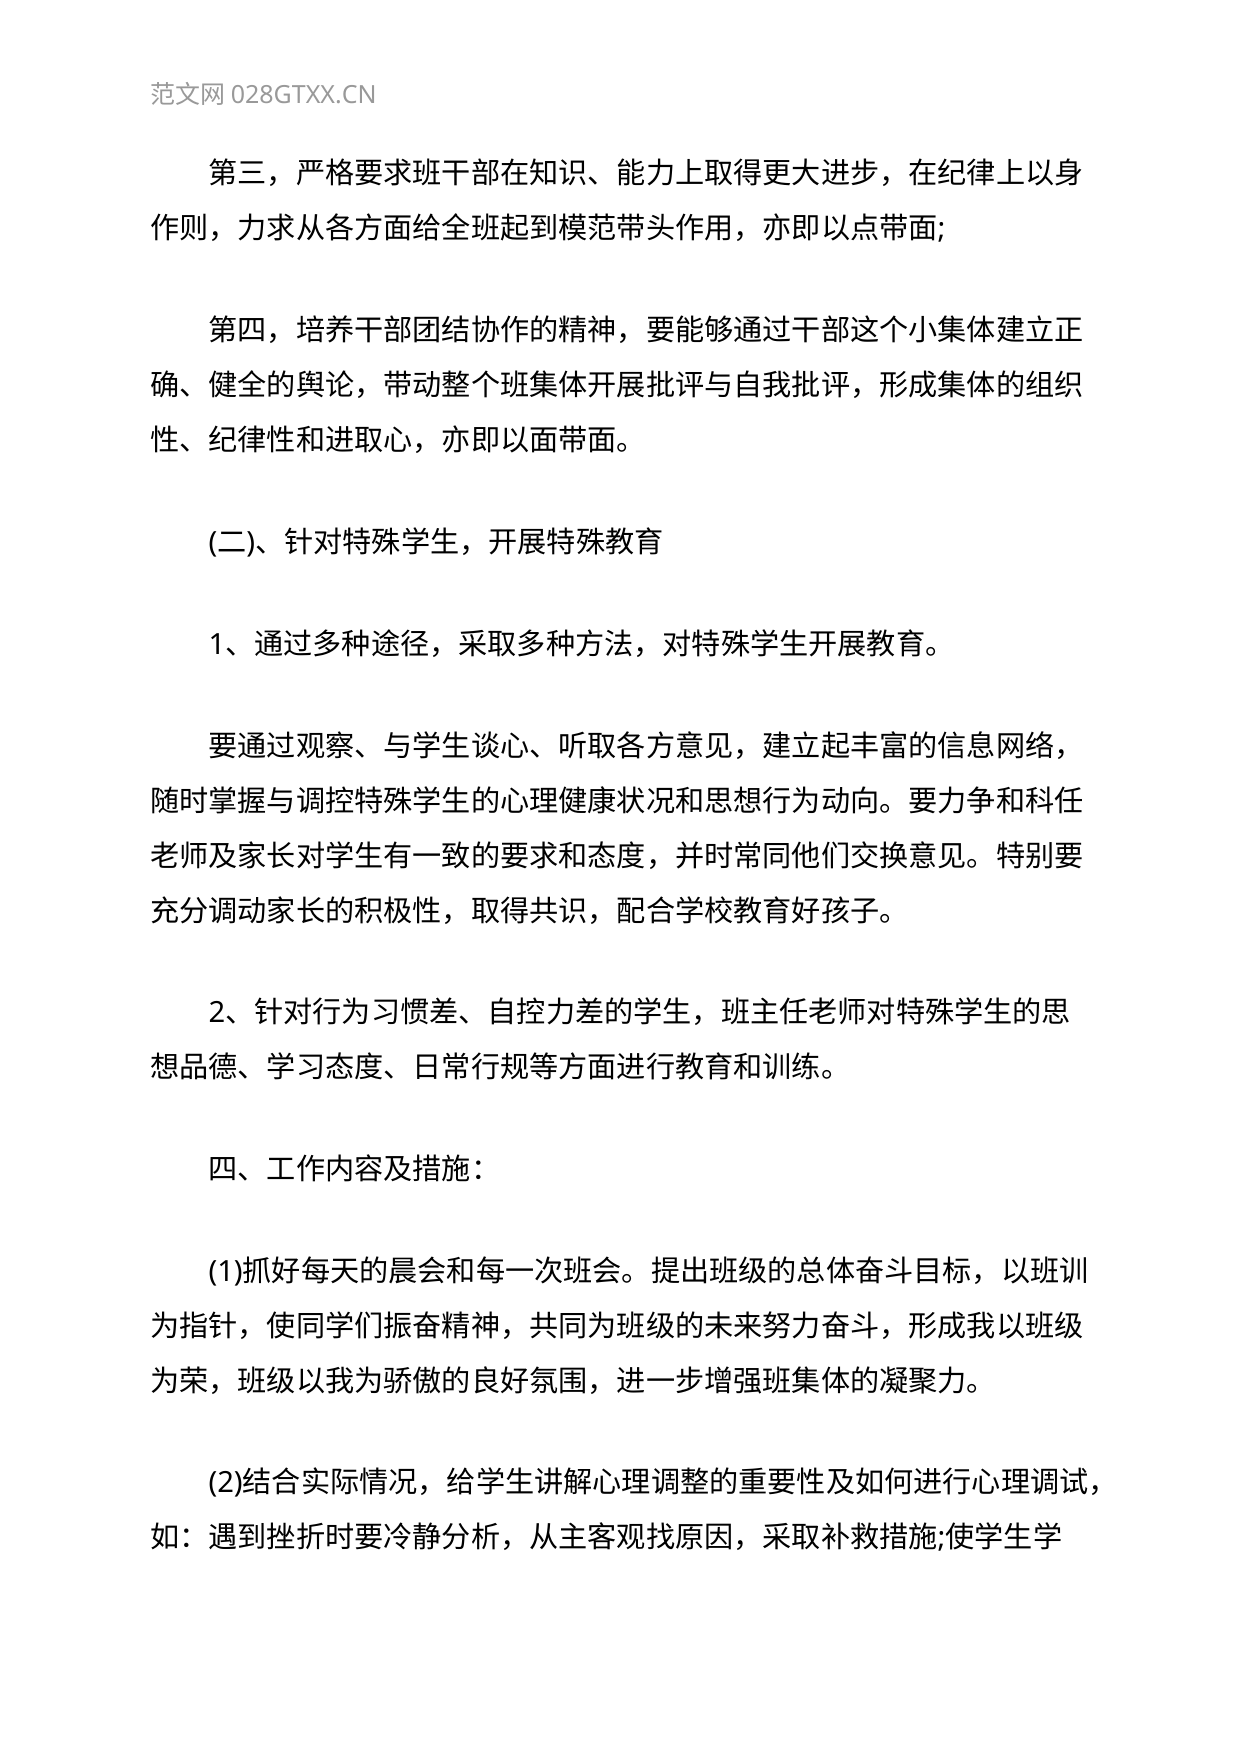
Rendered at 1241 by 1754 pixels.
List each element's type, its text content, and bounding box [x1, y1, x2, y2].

text 第四，培养干部团结协作的精神，要能够通过干部这个小集体建立正确、健全的舆论，带动整个班集体开展批评与自我批评，形成集体的组织性、纪律性和进取心，亦即以面带面。 [150, 307, 1090, 459]
text 四、工作内容及措施： [150, 1146, 1090, 1188]
text 要通过观察、与学生谈心、听取各方意见，建立起丰富的信息网络，随时掌握与调控特殊学生的心理健康状况和思想行为动向。要力争和科任老师及家长对学生有一致的要求和态度，并时常同他们交换意见。特别要充分调动家长的积极性，取得共识，配合学校教育好孩子。 [150, 722, 1090, 929]
text (1)抓好每天的晨会和每一次班会。提出班级的总体奋斗目标，以班训为指针，使同学们振奋精神，共同为班级的未来努力奋斗，形成我以班级为荣，班级以我为骄傲的良好氛围，进一步增强班集体的凝聚力。 [150, 1247, 1090, 1399]
text (二)、针对特殊学生，开展特殊教育 [150, 518, 1090, 561]
text 2、针对行为习惯差、自控力差的学生，班主任老师对特殊学生的思想品德、学习态度、日常行规等方面进行教育和训练。 [150, 989, 1090, 1086]
text 1、通过多种途径，采取多种方法，对特殊学生开展教育。 [150, 620, 1090, 663]
text 第三，严格要求班干部在知识、能力上取得更大进步，在纪律上以身作则，力求从各方面给全班起到模范带头作用，亦即以点带面; [150, 150, 1090, 247]
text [150, 1459, 1090, 1556]
